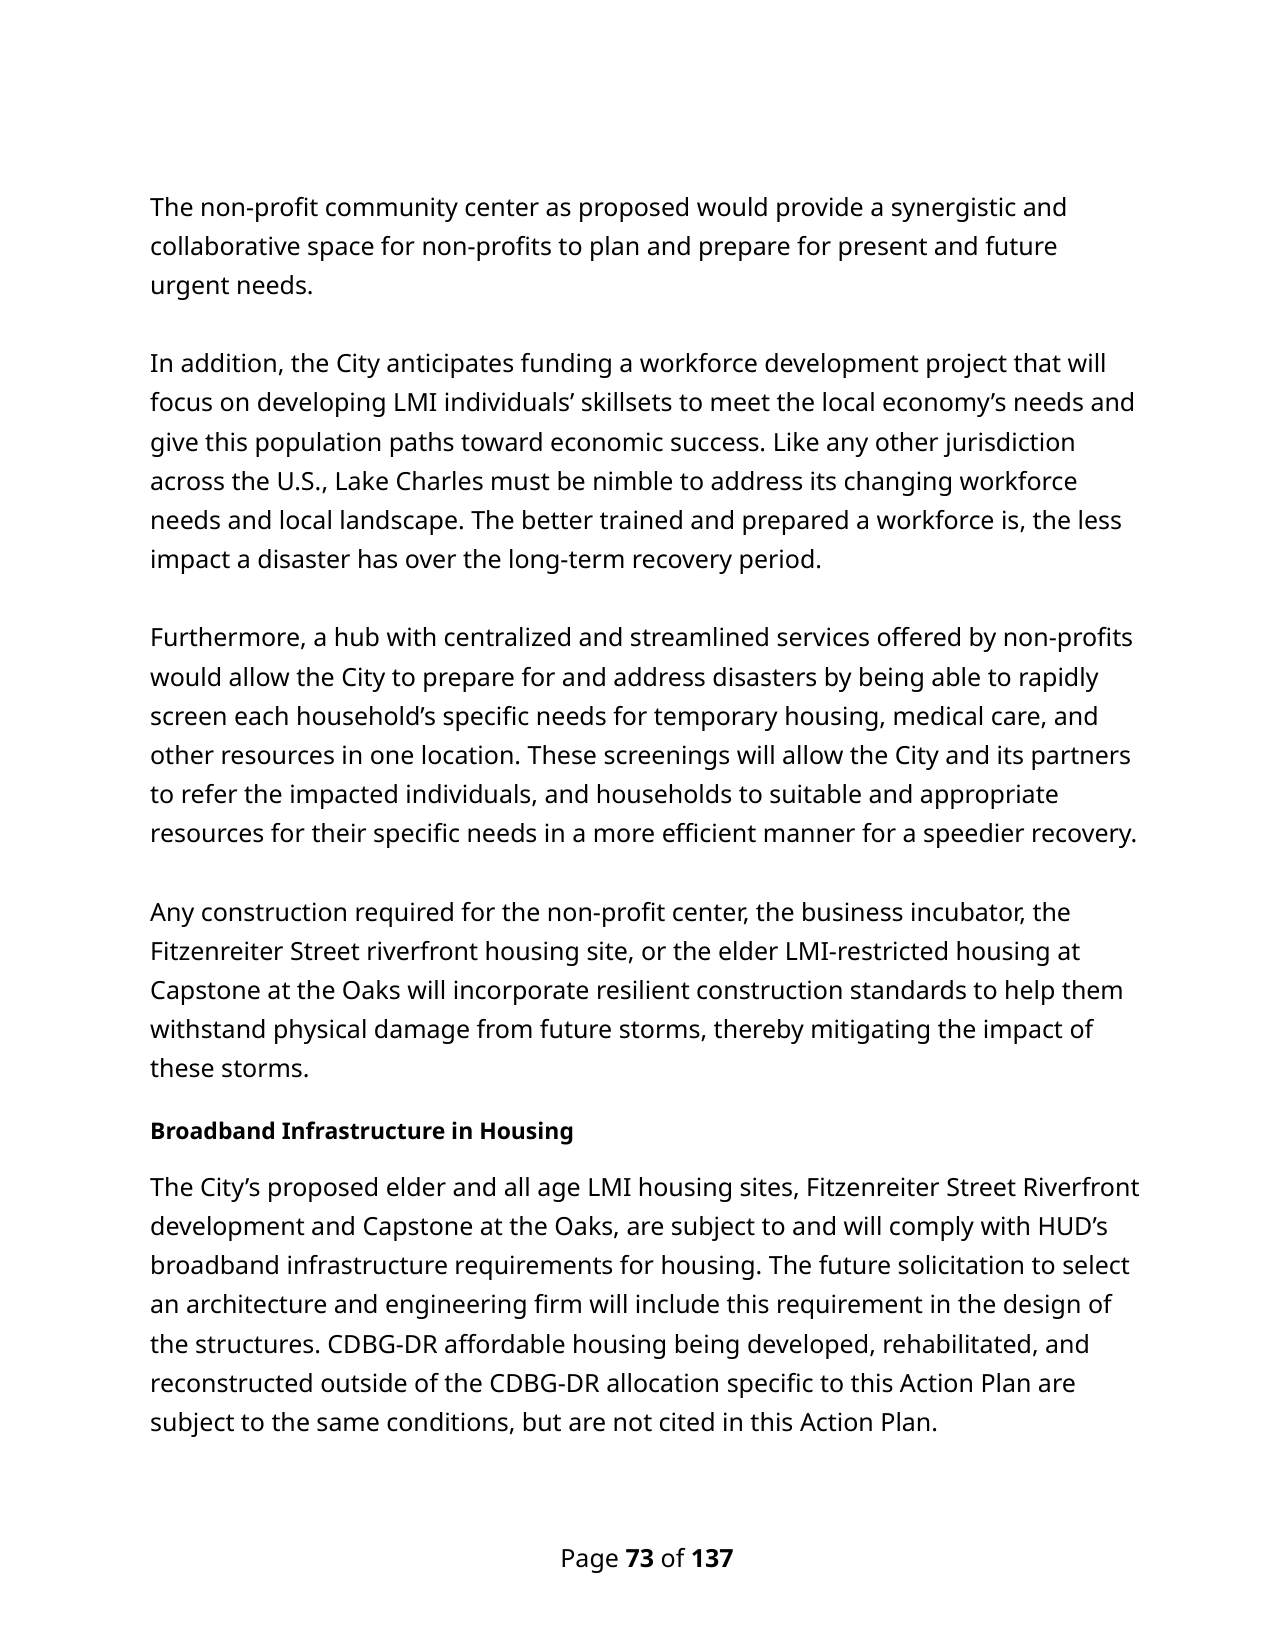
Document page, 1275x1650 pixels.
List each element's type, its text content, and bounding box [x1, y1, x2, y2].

text Any construction required for the non-profit center, the business incubator, the Fitzenreiter Street riverfront housing site, or the elder LMI-restricted housing at Capstone at the Oaks will incorporate resilient construction standards to help them withstand physical damage from future storms, thereby mitigating the impact of these storms. [150, 894, 1144, 1085]
text In addition, the City anticipates funding a workforce development project that will focus on developing LMI individuals’ skillsets to meet the local economy’s needs and give this population paths toward economic success. Like any other jurisdiction across the U.S., Lake Charles must be nimble to address its changing workforce needs and local landscape. The better trained and prepared a workforce is, the less impact a disaster has over the long-term recovery period. [150, 346, 1144, 576]
subtitle Broadband Infrastructure in Housing [150, 1115, 1144, 1146]
text Furthermore, a hub with centralized and streamlined services offered by non-profits would allow the City to prepare for and address disasters by being able to rapidly screen each household’s specific needs for temporary housing, medical care, and other resources in one location. These screenings will allow the City and its partners to refer the impacted individuals, and households to suitable and appropriate resources for their specific needs in a more efficient manner for a speedier recovery. [150, 620, 1144, 850]
text The City’s proposed elder and all age LMI housing sites, Fitzenreiter Street Riverfront development and Capstone at the Oaks, are subject to and will comply with HUD’s broadband infrastructure requirements for housing. The future solicitation to select an architecture and engineering firm will include this requirement in the design of the structures. CDBG-DR affordable housing being developed, rehabilitated, and reconstructed outside of the CDBG-DR allocation specific to this Action Plan are subject to the same conditions, but are not cited in this Action Plan. [150, 1170, 1144, 1439]
text The non-profit community center as proposed would provide a synergistic and collaborative space for non-profits to plan and prepare for present and future urgent needs. [150, 189, 1144, 302]
